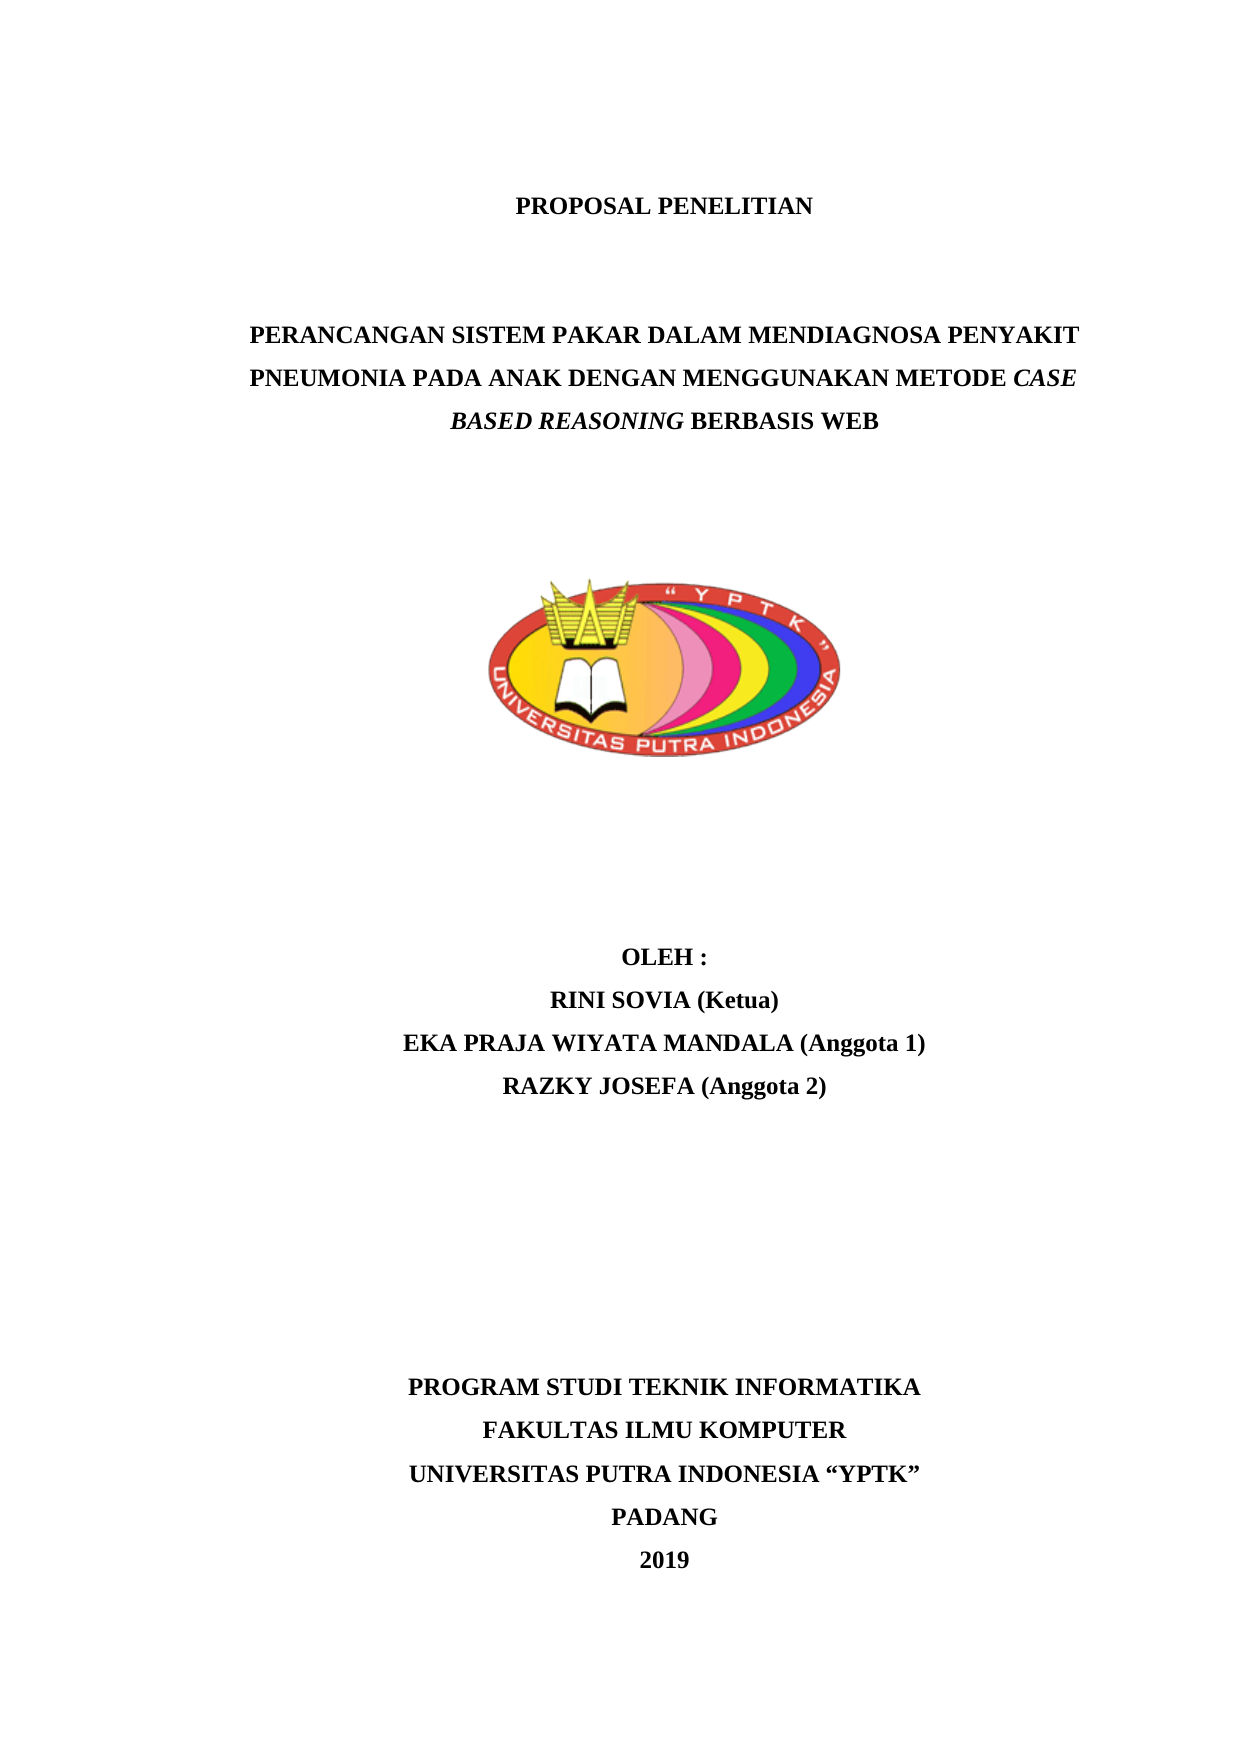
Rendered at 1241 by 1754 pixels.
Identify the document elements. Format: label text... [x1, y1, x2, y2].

text PROGRAM STUDI TEKNIK INFORMATIKA [236, 1372, 1092, 1401]
text EKA PRAJA WIYATA MANDALA (Anggota 1) [236, 1028, 1092, 1057]
text FAKULTAS ILMU KOMPUTER [236, 1416, 1092, 1444]
text UNIVERSITAS PUTRA INDONESIA “YPTK” [236, 1459, 1092, 1487]
picture [487, 578, 842, 757]
text PADANG [236, 1502, 1092, 1531]
text PERANCANGAN SISTEM PAKAR DALAM MENDIAGNOSA PENYAKIT PNEUMONIA PADA ANAK DENGAN MENGGUNAKAN METODE CASE BASED REASONING BERBASIS WEB [236, 320, 1092, 435]
text 2019 [236, 1545, 1092, 1574]
text RAZKY JOSEFA (Anggota 2) [236, 1071, 1092, 1100]
text PROPOSAL PENELITIAN [236, 191, 1092, 219]
text OLEH : [236, 942, 1092, 971]
text RINI SOVIA (Ketua) [236, 985, 1092, 1014]
